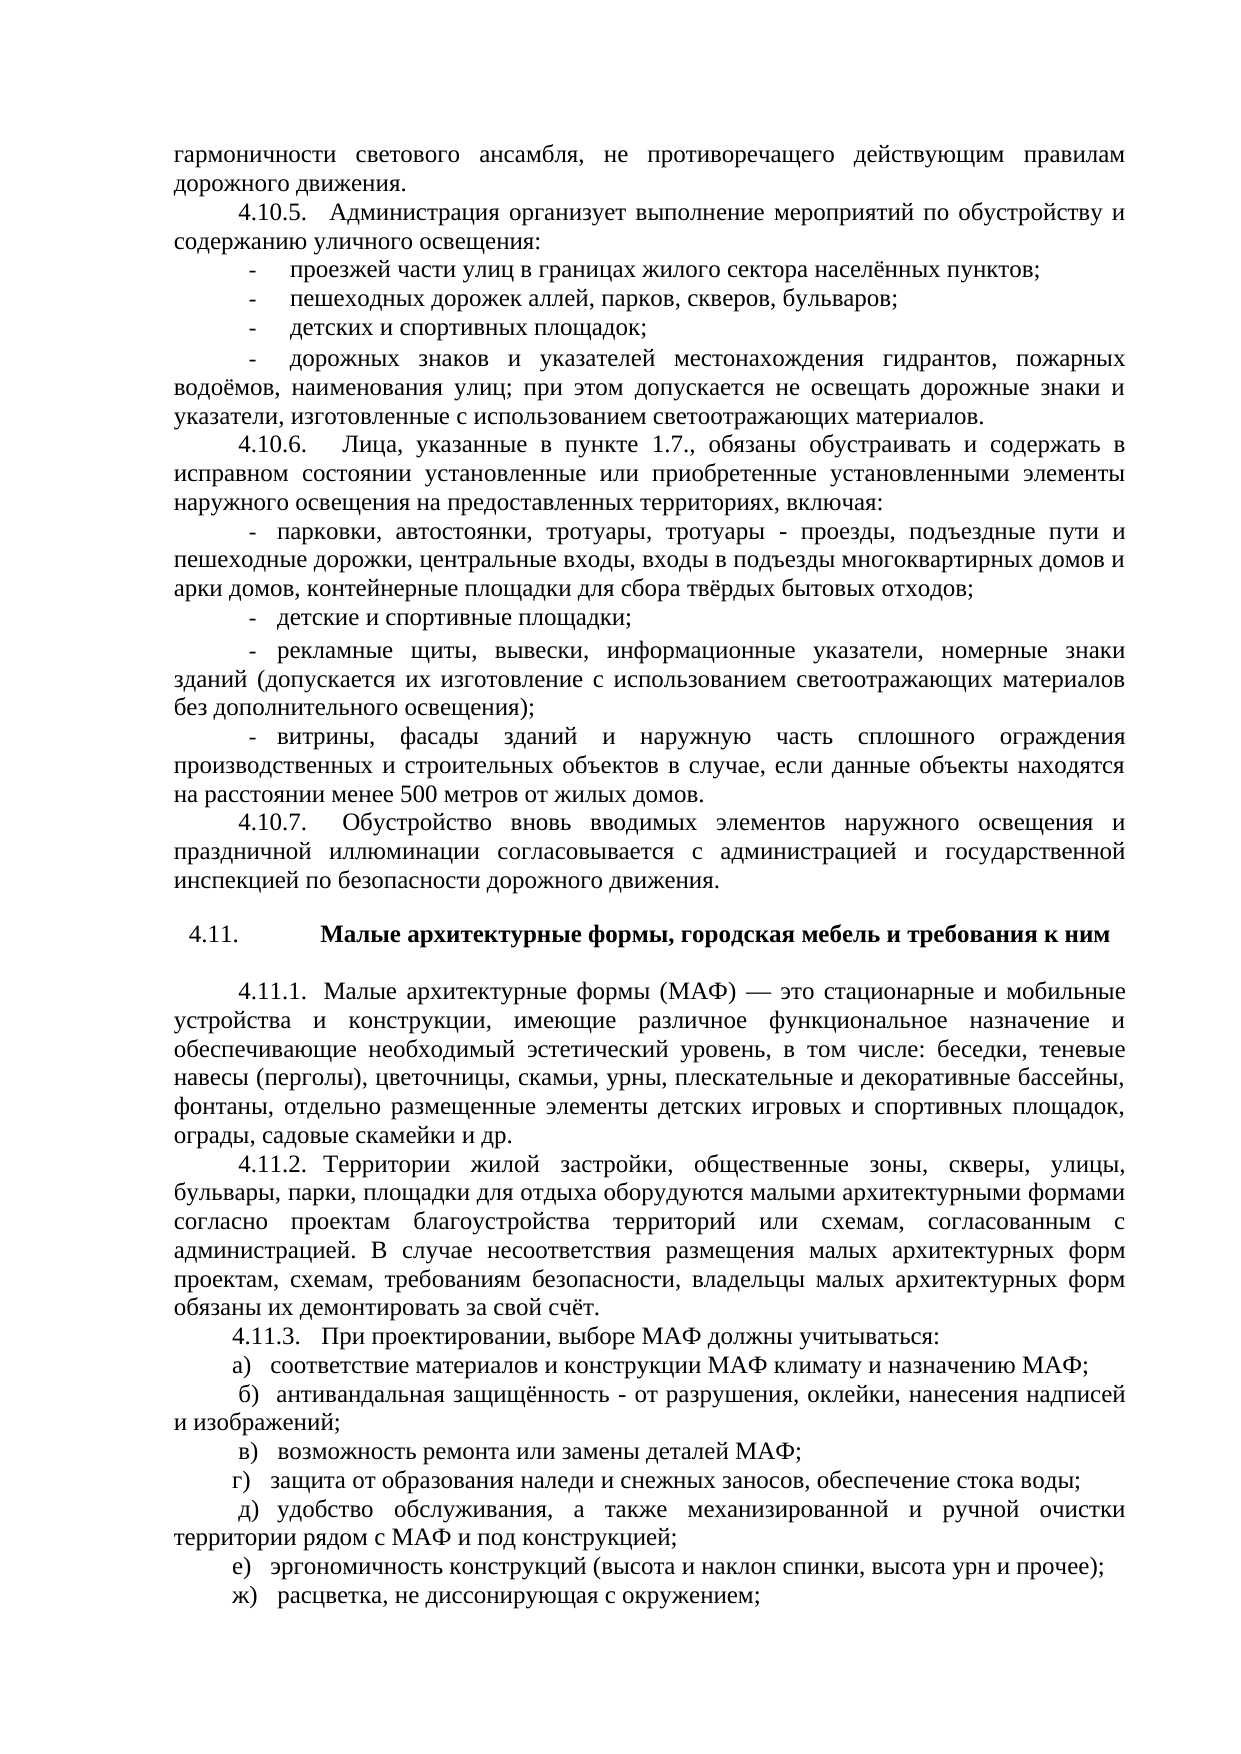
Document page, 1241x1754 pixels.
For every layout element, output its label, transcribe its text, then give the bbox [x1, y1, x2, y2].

list При проектировании, выборе МАФ должны учитываться: [173, 1321, 1126, 1350]
list парковки, автостоянки, тротуары, тротуары - проезды, подъездные пути и пешеходные дорожки, центральные входы, входы в подъезды многоквартирных домов и арки домов, контейнерные площадки для сбора твёрдых бытовых отходов; [173, 516, 1126, 602]
list проезжей части улиц в границах жилого сектора населённых пунктов; [173, 254, 1126, 283]
list рекламные щиты, вывески, информационные указатели, номерные знаки зданий (допускается их изготовление с использованием светоотражающих материалов без дополнительного освещения); [173, 635, 1126, 721]
list детских и спортивных площадок; [173, 312, 1126, 341]
list Малые архитектурные формы, городская мебель и требования к ним [173, 919, 1126, 947]
list возможность ремонта или замены деталей МАФ; [173, 1436, 1126, 1465]
list Обустройство вновь вводимых элементов наружного освещения и праздничной иллюминации согласовывается с администрацией и государственной инспекцией по безопасности дорожного движения. [173, 807, 1126, 894]
list пешеходных дорожек аллей, парков, скверов, бульваров; [173, 283, 1126, 312]
list соответствие материалов и конструкции МАФ климату и назначению МАФ; [173, 1350, 1126, 1379]
list удобство обслуживания, а также механизированной и ручной очистки территории рядом с МАФ и под конструкцией; [173, 1494, 1126, 1551]
list витрины, фасады зданий и наружную часть сплошного ограждения производственных и строительных объектов в случае, если данные объекты находятся на расстоянии менее 500 метров от жилых домов. [173, 721, 1126, 807]
list Администрация организует выполнение мероприятий по обустройству и содержанию уличного освещения: [173, 197, 1126, 254]
list расцветка, не диссонирующая с окружением; [173, 1580, 1126, 1609]
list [173, 139, 1126, 197]
list дорожных знаков и указателей местонахождения гидрантов, пожарных водоёмов, наименования улиц; при этом допускается не освещать дорожные знаки и указатели, изготовленные с использованием светоотражающих материалов. [173, 343, 1126, 429]
list детские и спортивные площадки; [173, 602, 1126, 631]
list эргономичность конструкций (высота и наклон спинки, высота урн и прочее); [173, 1551, 1126, 1580]
list Лица, указанные в пункте 1.7., обязаны обустраивать и содержать в исправном состоянии установленные или приобретенные установленными элементы наружного освещения на предоставленных территориях, включая: [173, 429, 1126, 516]
list антивандальная защищённость - от разрушения, оклейки, нанесения надписей и изображений; [173, 1379, 1126, 1436]
list Малые архитектурные формы (МАФ) — это стационарные и мобильные устройства и конструкции, имеющие различное функциональное назначение и обеспечивающие необходимый эстетический уровень, в том числе: беседки, теневые навесы (перголы), цветочницы, скамьи, урны, плескательные и декоративные бассейны, фонтаны, отдельно размещенные элементы детских игровых и спортивных площадок, ограды, садовые скамейки и др. [173, 976, 1126, 1149]
list Территории жилой застройки, общественные зоны, скверы, улицы, бульвары, парки, площадки для отдыха оборудуются малыми архитектурными формами согласно проектам благоустройства территорий или схемам, согласованным с администрацией. В случае несоответствия размещения малых архитектурных форм проектам, схемам, требованиям безопасности, владельцы малых архитектурных форм обязаны их демонтировать за свой счёт. [173, 1149, 1126, 1321]
list защита от образования наледи и снежных заносов, обеспечение стока воды; [173, 1465, 1126, 1494]
